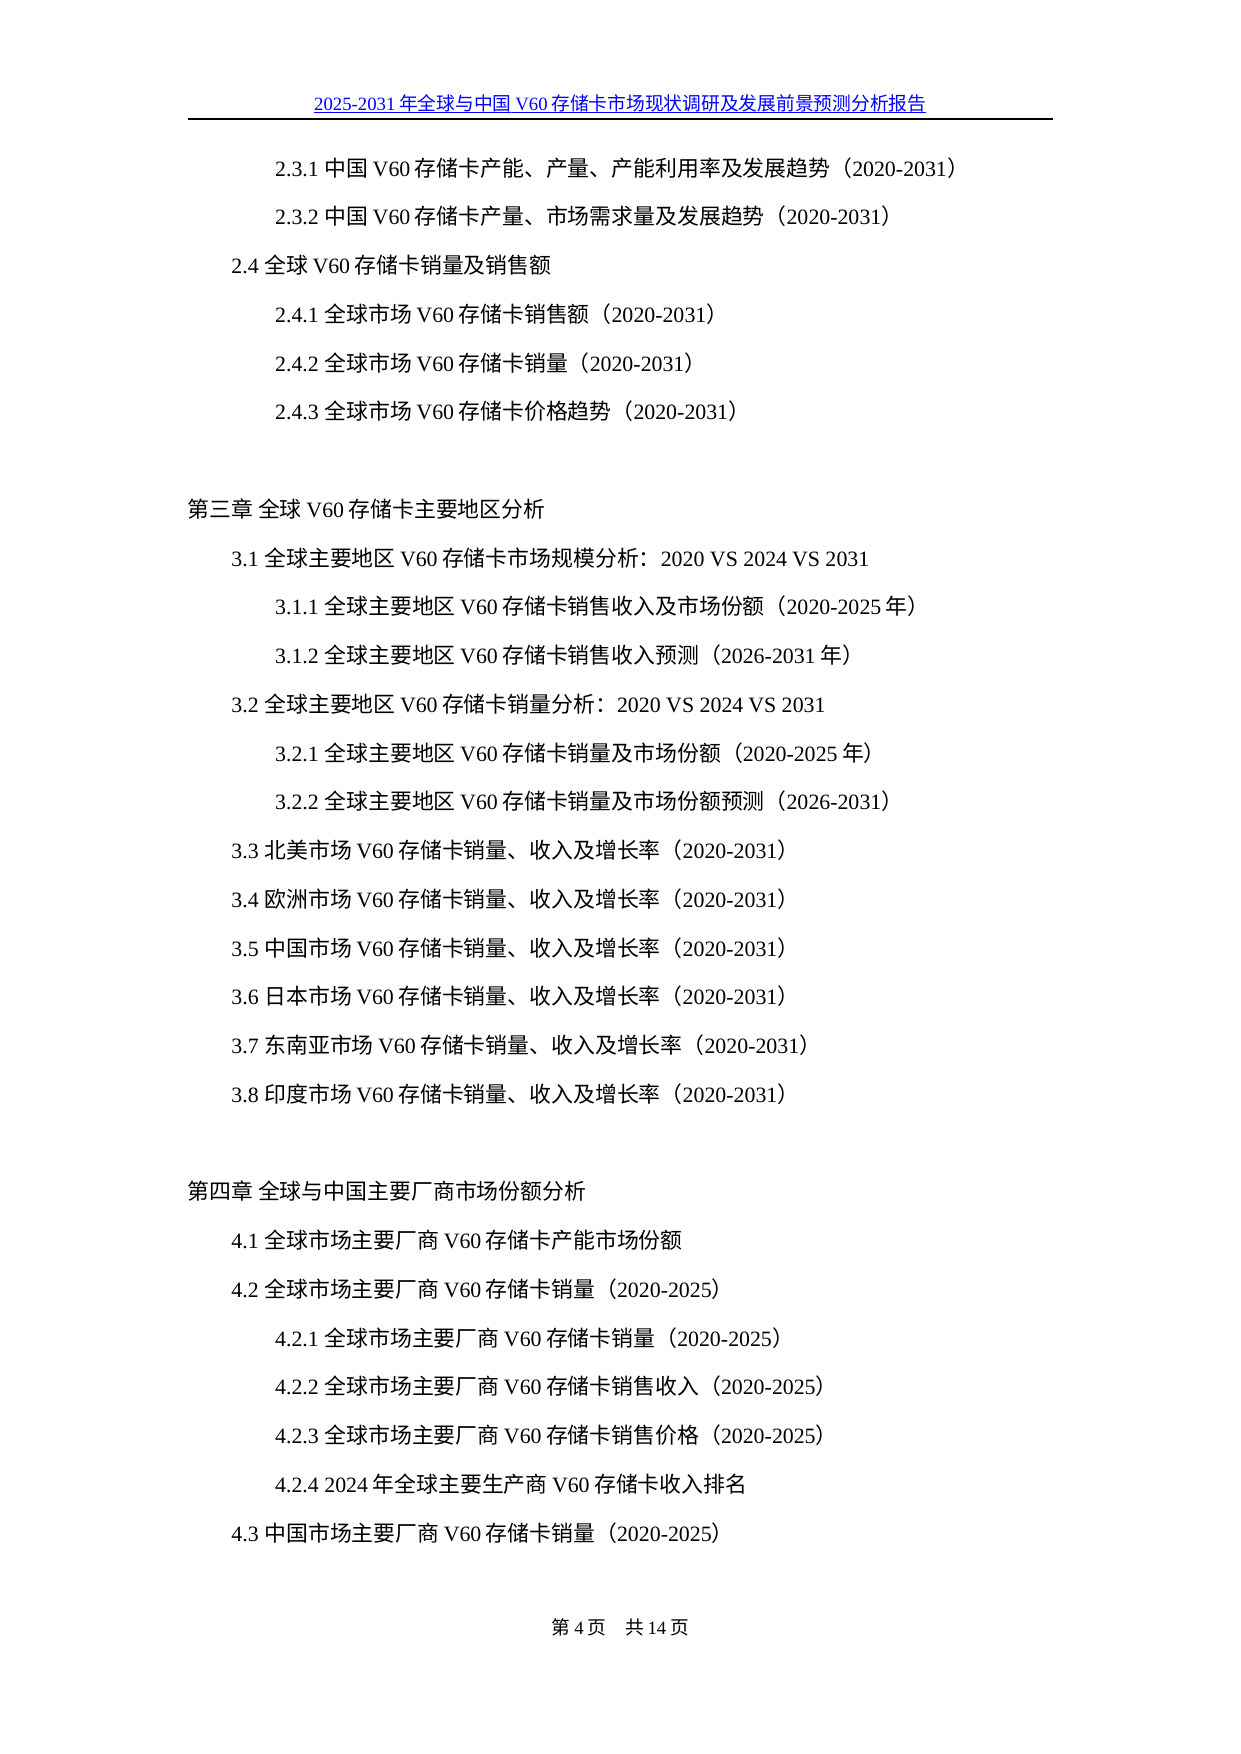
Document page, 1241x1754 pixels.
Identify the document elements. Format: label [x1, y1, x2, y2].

text [187, 150, 1053, 1548]
